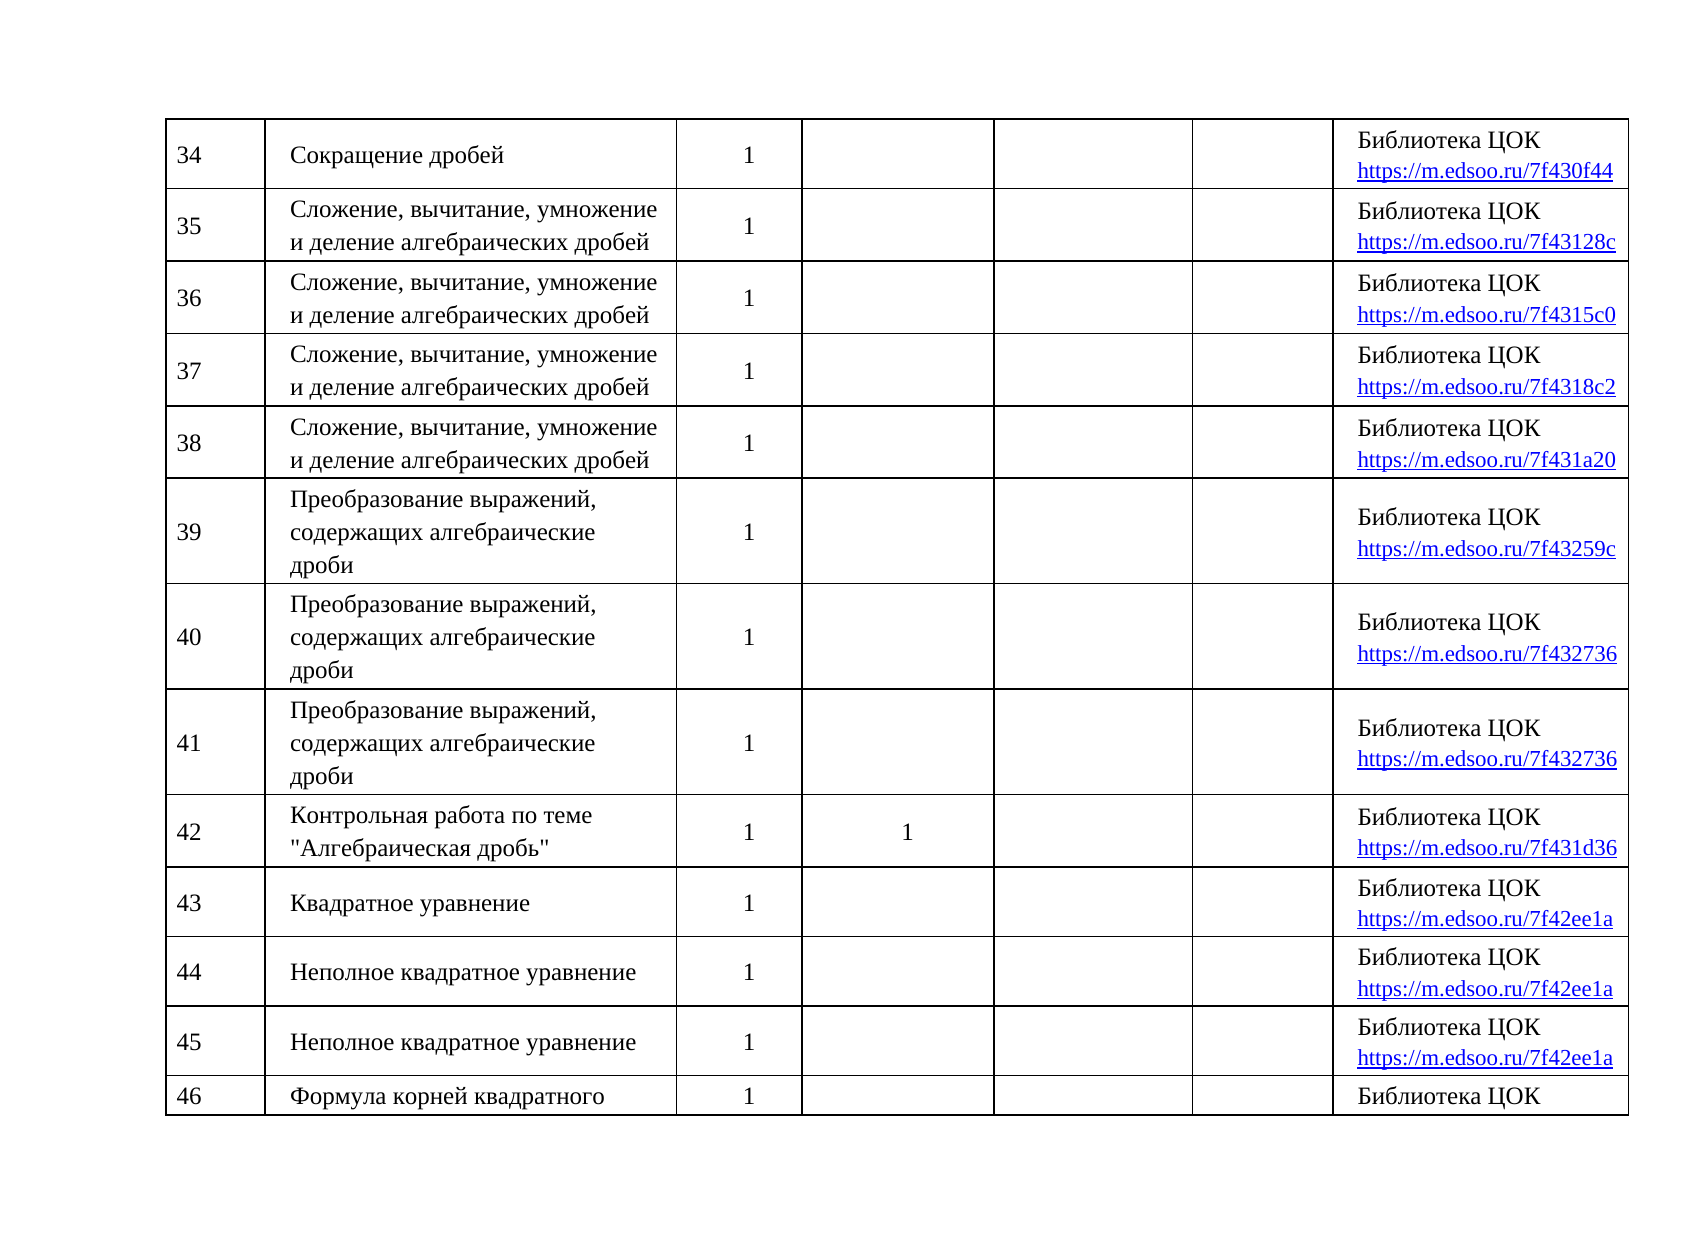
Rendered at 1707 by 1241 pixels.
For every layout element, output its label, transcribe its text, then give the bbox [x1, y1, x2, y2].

table_cell Библиотека ЦОК https://m.edsoo.ru/7f42ee1a [1334, 937, 1628, 1005]
table_cell 1 [677, 937, 801, 1005]
table_cell Библиотека ЦОК https://m.edsoo.ru/7f43128c [1334, 189, 1628, 260]
table_cell [803, 120, 993, 188]
table_cell [1193, 937, 1332, 1005]
table_cell [995, 334, 1192, 405]
table_cell [1193, 1007, 1332, 1075]
table_cell 40 [167, 584, 264, 688]
table_cell [995, 120, 1192, 188]
table_cell [995, 584, 1192, 688]
table_cell 1 [677, 1076, 801, 1114]
table_cell Библиотека ЦОК https://m.edsoo.ru/7f4318c2 [1334, 334, 1628, 405]
table_cell [995, 479, 1192, 583]
table_cell Сложение, вычитание, умножение и деление алгебраических дробей [266, 262, 676, 332]
table_cell [803, 262, 993, 332]
table_cell [995, 1076, 1192, 1114]
table_cell 36 [167, 262, 264, 332]
table_cell Преобразование выражений, содержащих алгебраические дроби [266, 479, 676, 583]
table_cell [1193, 262, 1332, 332]
table_cell [1193, 407, 1332, 477]
table_cell Квадратное уравнение [266, 868, 676, 936]
table_cell 1 [677, 795, 801, 866]
table_cell [995, 690, 1192, 793]
table_cell Библиотека ЦОК https://m.edsoo.ru/7f431d36 [1334, 795, 1628, 866]
table_cell 1 [677, 1007, 801, 1075]
table_cell [803, 690, 993, 793]
table_cell [803, 937, 993, 1005]
table_cell [995, 407, 1192, 477]
table_cell 1 [677, 262, 801, 332]
table_cell 41 [167, 690, 264, 793]
table_cell [803, 407, 993, 477]
table_cell [1193, 795, 1332, 866]
table_cell [1193, 479, 1332, 583]
table_cell 1 [677, 690, 801, 793]
table_cell 37 [167, 334, 264, 405]
table_cell [1193, 120, 1332, 188]
table_cell [995, 795, 1192, 866]
table_cell Библиотека ЦОК https://m.edsoo.ru/7f43259c [1334, 479, 1628, 583]
table_cell [803, 584, 993, 688]
table_cell 1 [677, 120, 801, 188]
table_cell Преобразование выражений, содержащих алгебраические дроби [266, 584, 676, 688]
table_cell [995, 937, 1192, 1005]
table_cell 1 [677, 407, 801, 477]
table_cell [1193, 584, 1332, 688]
table_cell Библиотека ЦОК https://m.edsoo.ru/7f431a20 [1334, 407, 1628, 477]
table_cell Сокращение дробей [266, 120, 676, 188]
table_cell [995, 868, 1192, 936]
table_cell [1193, 690, 1332, 793]
table_cell Сложение, вычитание, умножение и деление алгебраических дробей [266, 334, 676, 405]
table_cell Библиотека ЦОК https://m.edsoo.ru/7f4315c0 [1334, 262, 1628, 332]
table_cell [1193, 1076, 1332, 1114]
table_cell Библиотека ЦОК https://m.edsoo.ru/7f432736 [1334, 690, 1628, 793]
table_cell [995, 189, 1192, 260]
table_cell Сложение, вычитание, умножение и деление алгебраических дробей [266, 407, 676, 477]
table_cell Сложение, вычитание, умножение и деление алгебраических дробей [266, 189, 676, 260]
table_cell 45 [167, 1007, 264, 1075]
table_cell [803, 189, 993, 260]
table_cell [1193, 868, 1332, 936]
table_cell Библиотека ЦОК https://m.edsoo.ru/7f42ee1a [1334, 1007, 1628, 1075]
table_cell 44 [167, 937, 264, 1005]
table_cell [803, 334, 993, 405]
table_cell Библиотека ЦОК https://m.edsoo.ru/7f42ee1a [1334, 868, 1628, 936]
table_cell Неполное квадратное уравнение [266, 1007, 676, 1075]
table_cell 1 [677, 479, 801, 583]
table_cell 34 [167, 120, 264, 188]
table_cell Библиотека ЦОК https://m.edsoo.ru/7f432736 [1334, 584, 1628, 688]
table_cell [803, 868, 993, 936]
table_cell 39 [167, 479, 264, 583]
table_cell [803, 1007, 993, 1075]
table_cell Контрольная работа по теме "Алгебраическая дробь" [266, 795, 676, 866]
table_cell Неполное квадратное уравнение [266, 937, 676, 1005]
table_cell Преобразование выражений, содержащих алгебраические дроби [266, 690, 676, 793]
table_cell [1334, 1076, 1628, 1114]
table_cell [1193, 189, 1332, 260]
table_cell [995, 262, 1192, 332]
table_cell [803, 479, 993, 583]
table_cell 1 [677, 189, 801, 260]
table_cell [1193, 334, 1332, 405]
table_cell 35 [167, 189, 264, 260]
table_cell 1 [803, 795, 993, 866]
table_cell 1 [677, 584, 801, 688]
table_cell 46 [167, 1076, 264, 1114]
table_cell [995, 1007, 1192, 1075]
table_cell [266, 1076, 676, 1114]
table_cell 38 [167, 407, 264, 477]
table_cell [803, 1076, 993, 1114]
table_cell 43 [167, 868, 264, 936]
table_cell 1 [677, 868, 801, 936]
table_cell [1334, 120, 1628, 188]
table_cell 42 [167, 795, 264, 866]
table_cell 1 [677, 334, 801, 405]
